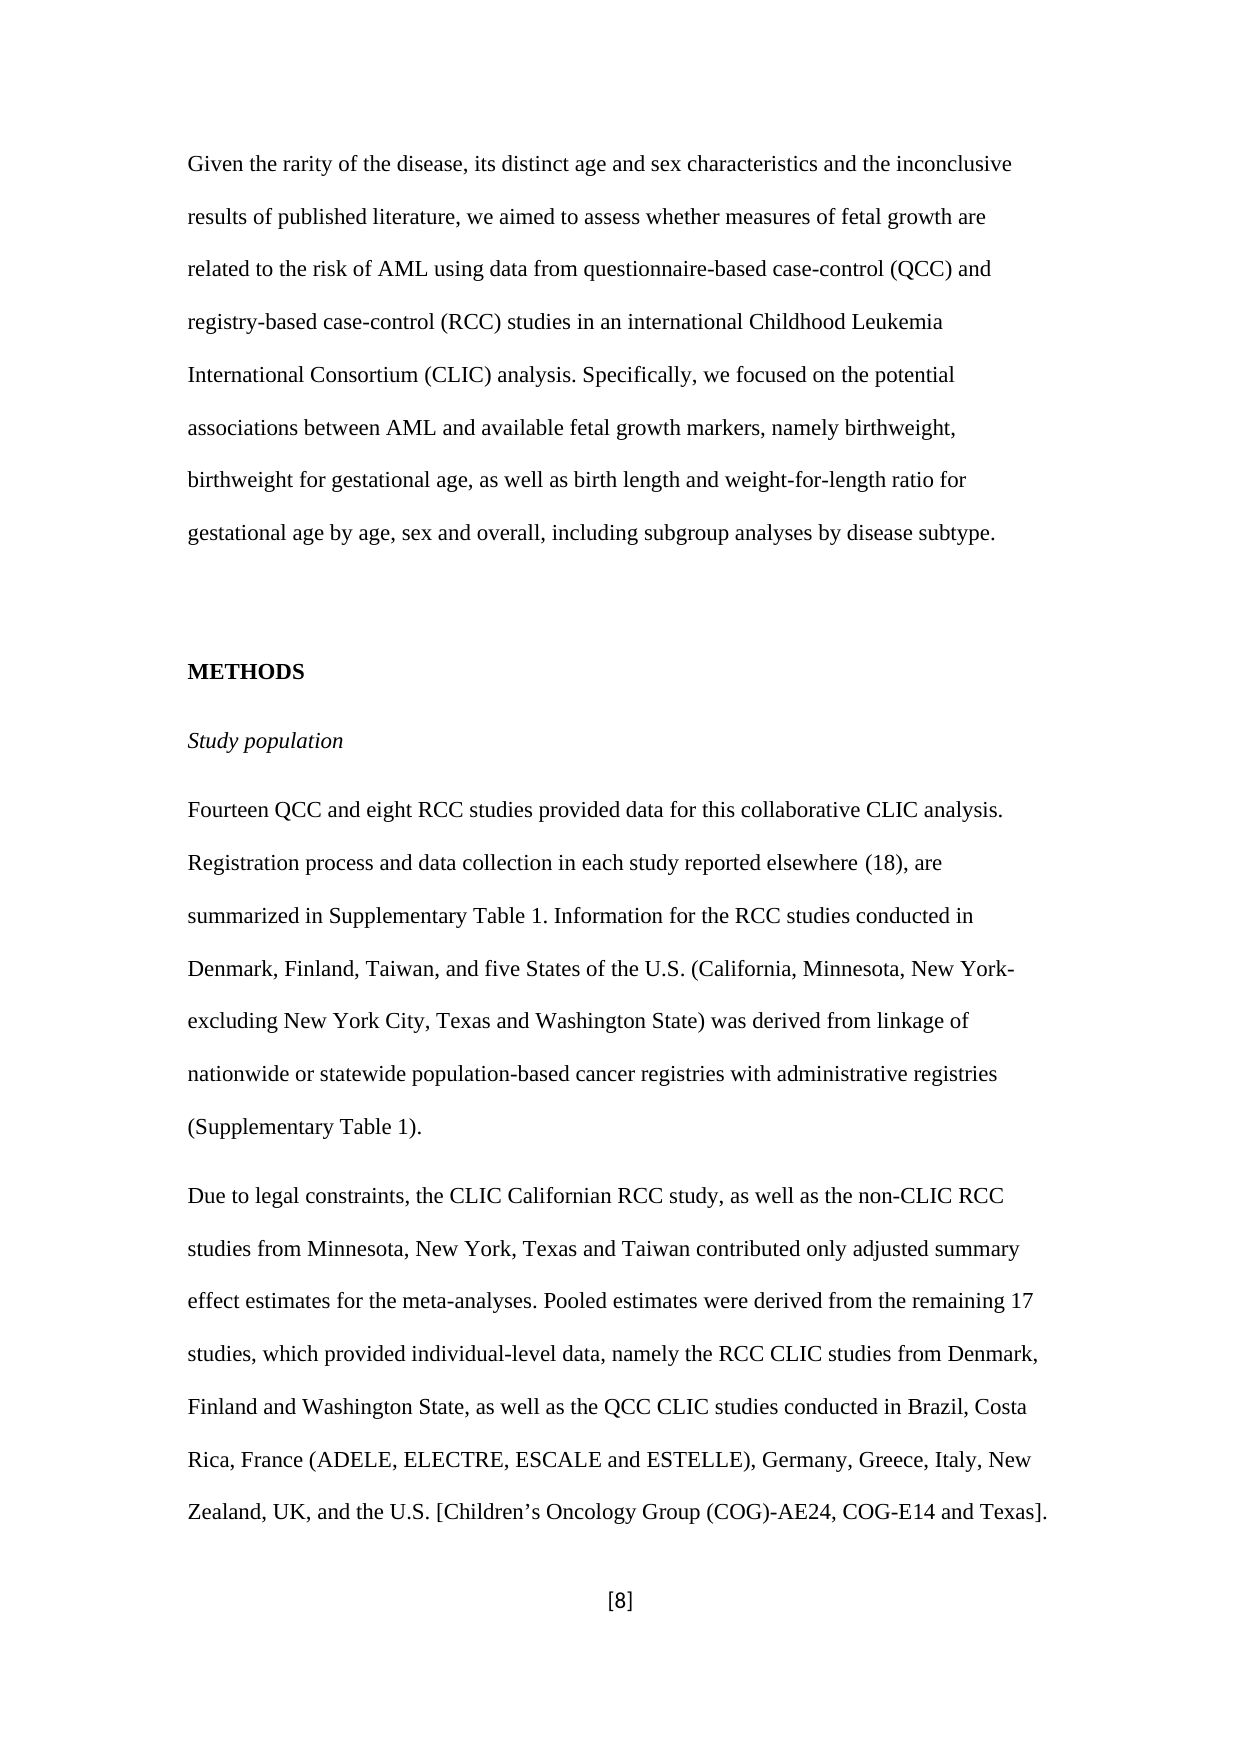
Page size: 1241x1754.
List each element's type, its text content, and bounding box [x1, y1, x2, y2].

text Fourteen QCC and eight RCC studies provided data for this collaborative CLIC analysis. Registration process and data collection in each study reported elsewhere (18), are summarized in Supplementary Table 1. Information for the RCC studies conducted in Denmark, Finland, Taiwan, and five States of the U.S. (California, Minnesota, New York-excluding New York City, Texas and Washington State) was derived from linkage of nationwide or statewide population-based cancer registries with administrative registries (Supplementary Table 1). [187, 796, 1053, 1139]
text METHODS [187, 658, 1053, 684]
text Study population [187, 727, 1053, 753]
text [187, 1182, 1053, 1525]
text Given the rarity of the disease, its distinct age and sex characteristics and the inconclusive results of published literature, we aimed to assess whether measures of fetal growth are related to the risk of AML using data from questionnaire-based case-control (QCC) and registry-based case-control (RCC) studies in an international Childhood Leukemia International Consortium (CLIC) analysis. Specifically, we focused on the potential associations between AML and available fetal growth markers, namely birthweight, birthweight for gestational age, as well as birth length and weight-for-length ratio for gestational age by age, sex and overall, including subgroup analyses by disease subtype. [187, 150, 1053, 545]
